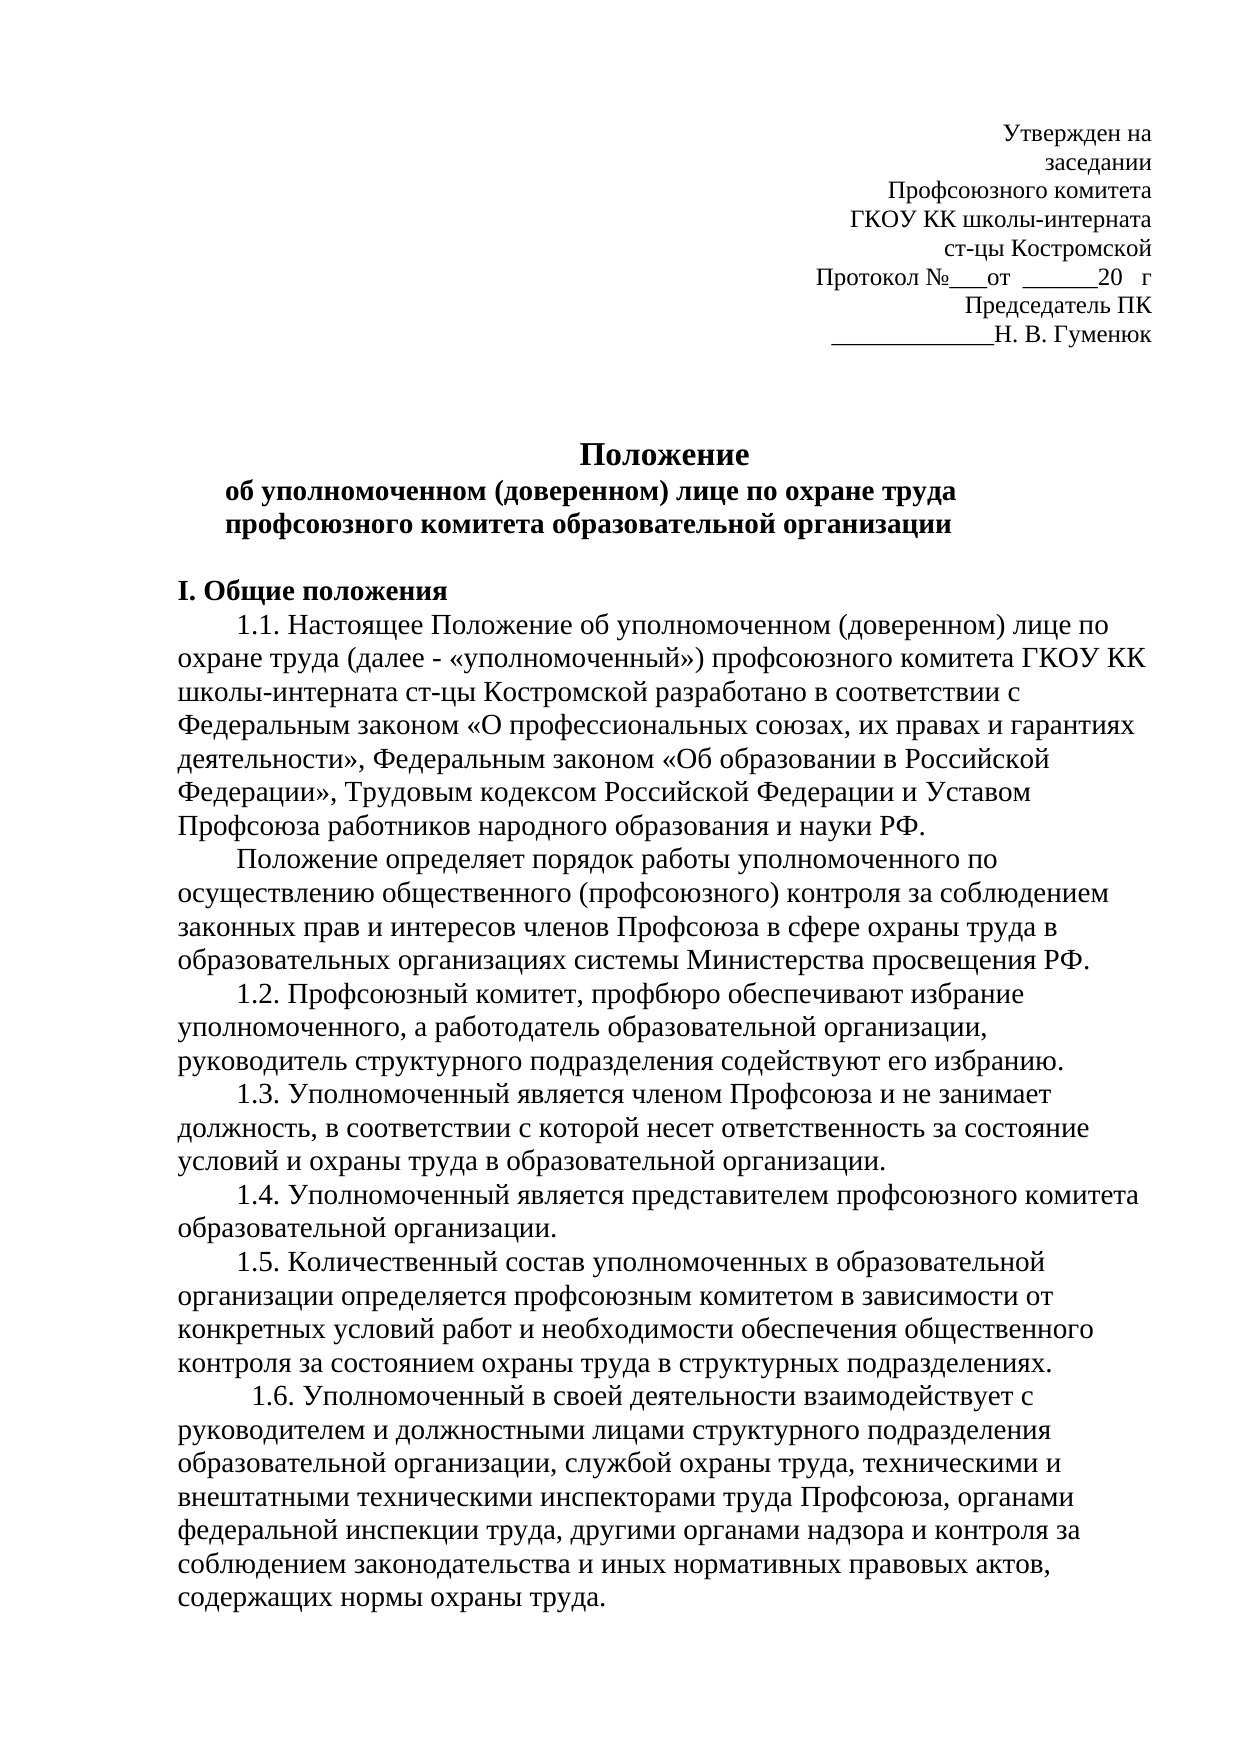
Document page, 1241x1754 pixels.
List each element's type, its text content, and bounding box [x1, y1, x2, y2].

text 1.5. Количественный состав уполномоченных в образовательной организации определяется профсоюзным комитетом в зависимости от конкретных условий работ и необходимости обеспечения общественного контроля за состоянием охраны труда в структурных подразделениях. [177, 1244, 1152, 1378]
text I. Общие положения [177, 573, 1152, 607]
text 1.1. Настоящее Положение об уполномоченном (доверенном) лице по охране труда (далее - «уполномоченный») профсоюзного комитета ГКОУ КК школы-интерната ст-цы Костромской разработано в соответствии с Федеральным законом «О профессиональных союзах, их правах и гарантиях деятельности», Федеральным законом «Об образовании в Российской Федерации», Трудовым кодексом Российской Федерации и Уставом Профсоюза работников народного образования и науки РФ. [177, 607, 1152, 842]
text ГКОУ КК школы-интерната [177, 204, 1152, 233]
text об уполномоченном (доверенном) лице по охране труда [225, 473, 1152, 506]
text 1.3. Уполномоченный является членом Профсоюза и не занимает должность, в соответствии с которой несет ответственность за состояние условий и охраны труда в образовательной организации. [177, 1076, 1152, 1177]
text 1.6. Уполномоченный в своей деятельности взаимодействует с руководителем и должностными лицами структурного подразделения образовательной организации, службой охраны труда, техническими и внештатными техническими инспекторами труда Профсоюза, органами федеральной инспекции труда, другими органами надзора и контроля за соблюдением законодательства и иных нормативных правовых актов, содержащих нормы охраны труда. [177, 1378, 1152, 1613]
text Председатель ПК [177, 291, 1152, 319]
text 1.4. Уполномоченный является представителем профсоюзного комитета образовательной организации. [177, 1177, 1152, 1244]
text профсоюзного комитета образовательной организации [225, 506, 1152, 540]
text _____________Н. В. Гуменюк [177, 319, 1152, 348]
text Положение [177, 434, 1152, 473]
text 1.2. Профсоюзный комитет, профбюро обеспечивают избрание уполномоченного, а работодатель образовательной организации, руководитель структурного подразделения содействуют его избранию. [177, 976, 1152, 1076]
text ст-цы Костромской [177, 233, 1152, 262]
text Протокол №___от ______20 г [177, 262, 1152, 291]
text Положение определяет порядок работы уполномоченного по осуществлению общественного (профсоюзного) контроля за соблюдением законных прав и интересов членов Профсоюза в сфере охраны труда в образовательных организациях системы Министерства просвещения РФ. [177, 842, 1152, 976]
text Утвержден на заседании [177, 118, 1152, 176]
text Профсоюзного комитета [177, 176, 1152, 204]
